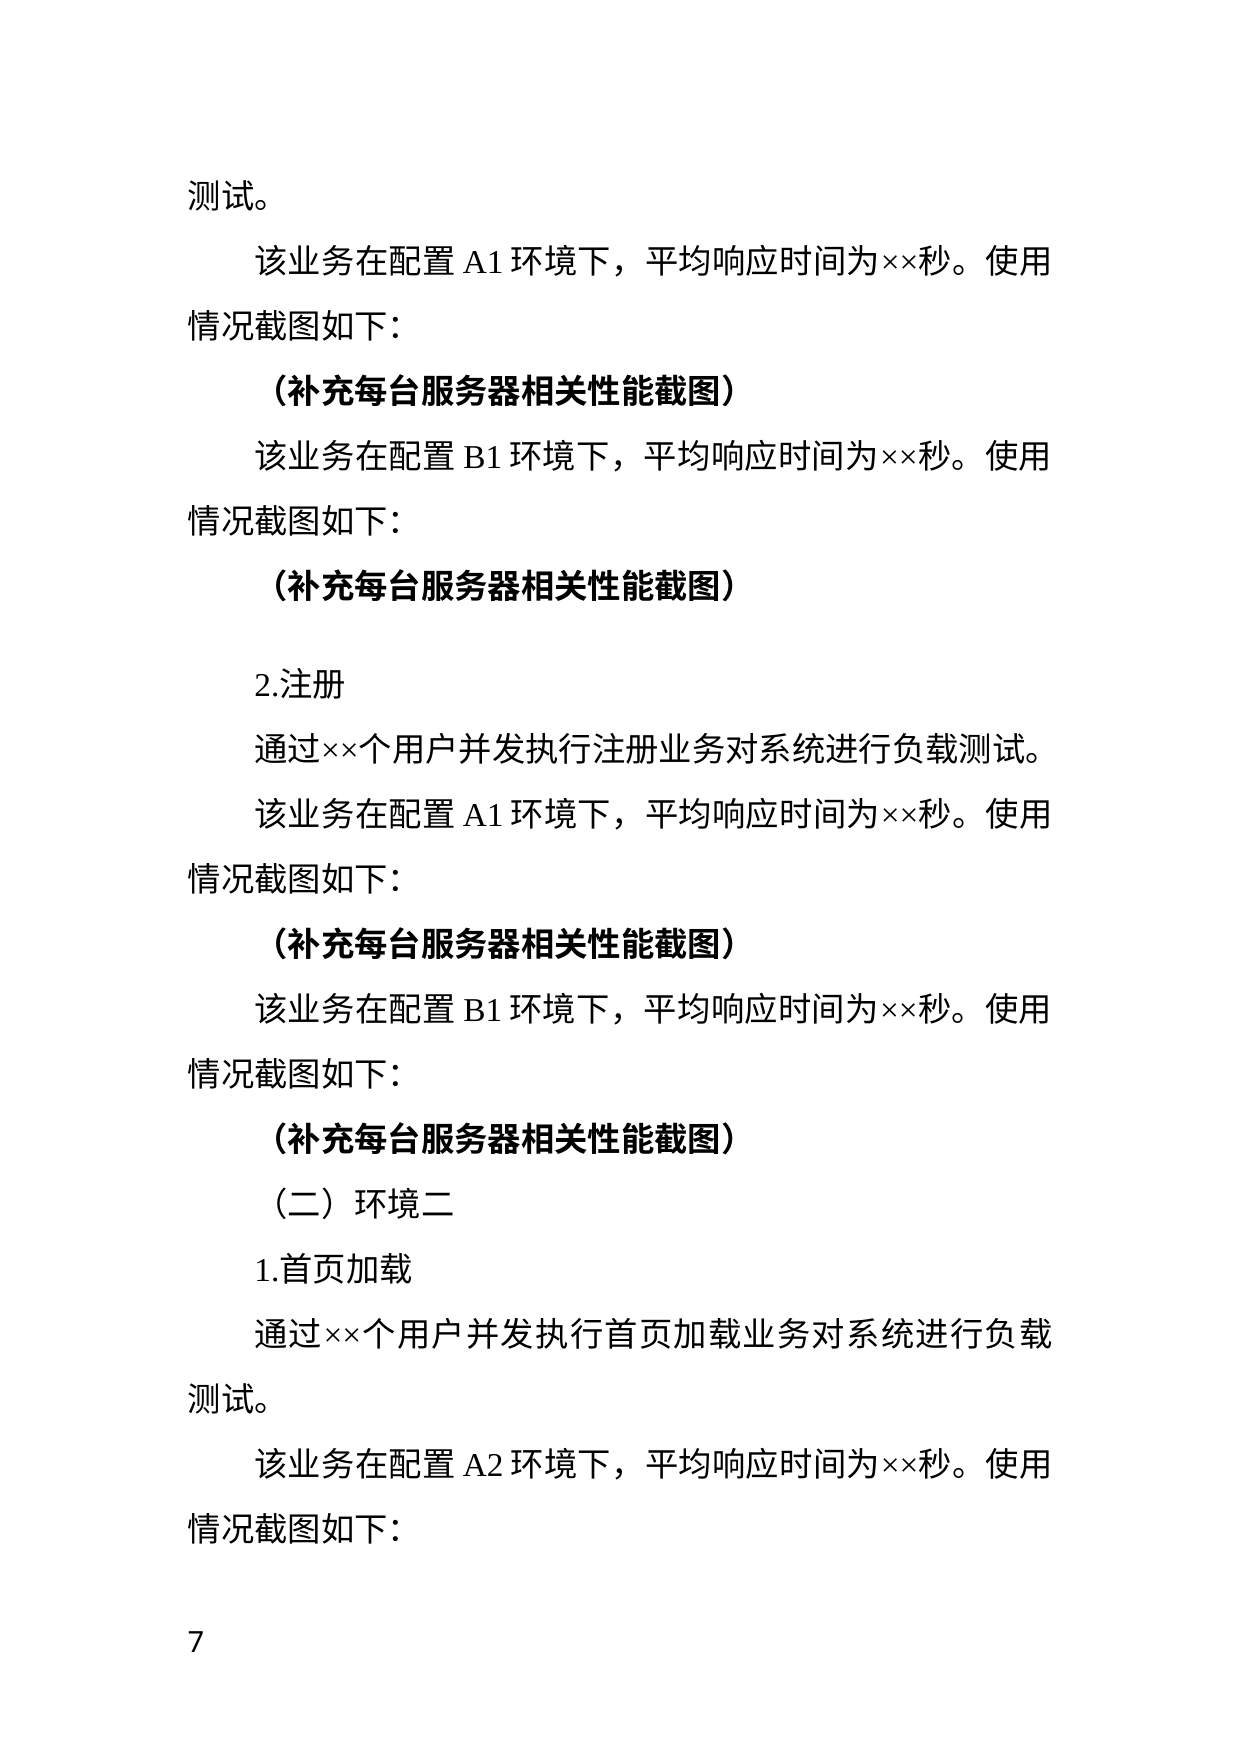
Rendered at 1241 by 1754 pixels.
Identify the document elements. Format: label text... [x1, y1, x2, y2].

text 该业务在配置A1环境下，平均响应时间为××秒。使用情况截图如下： [187, 779, 1053, 909]
text 通过××个用户并发执行首页加载业务对系统进行负载测试。 [187, 1299, 1053, 1429]
text 该业务在配置A2环境下，平均响应时间为××秒。使用情况截图如下： [187, 1429, 1053, 1559]
text 1.首页加载 [187, 1234, 1053, 1299]
text （补充每台服务器相关性能截图） [187, 909, 1053, 974]
text （补充每台服务器相关性能截图） [187, 1104, 1053, 1169]
text 2.注册 [187, 649, 1053, 714]
text 该业务在配置B1环境下，平均响应时间为××秒。使用情况截图如下： [187, 422, 1053, 552]
text （二）环境二 [187, 1169, 1053, 1234]
text （补充每台服务器相关性能截图） [187, 552, 1053, 617]
text （补充每台服务器相关性能截图） [187, 357, 1053, 422]
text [187, 162, 1053, 227]
text 该业务在配置A1环境下，平均响应时间为××秒。使用情况截图如下： [187, 227, 1053, 357]
text 通过××个用户并发执行注册业务对系统进行负载测试。 [187, 714, 1053, 779]
text 该业务在配置B1环境下，平均响应时间为××秒。使用情况截图如下： [187, 974, 1053, 1104]
